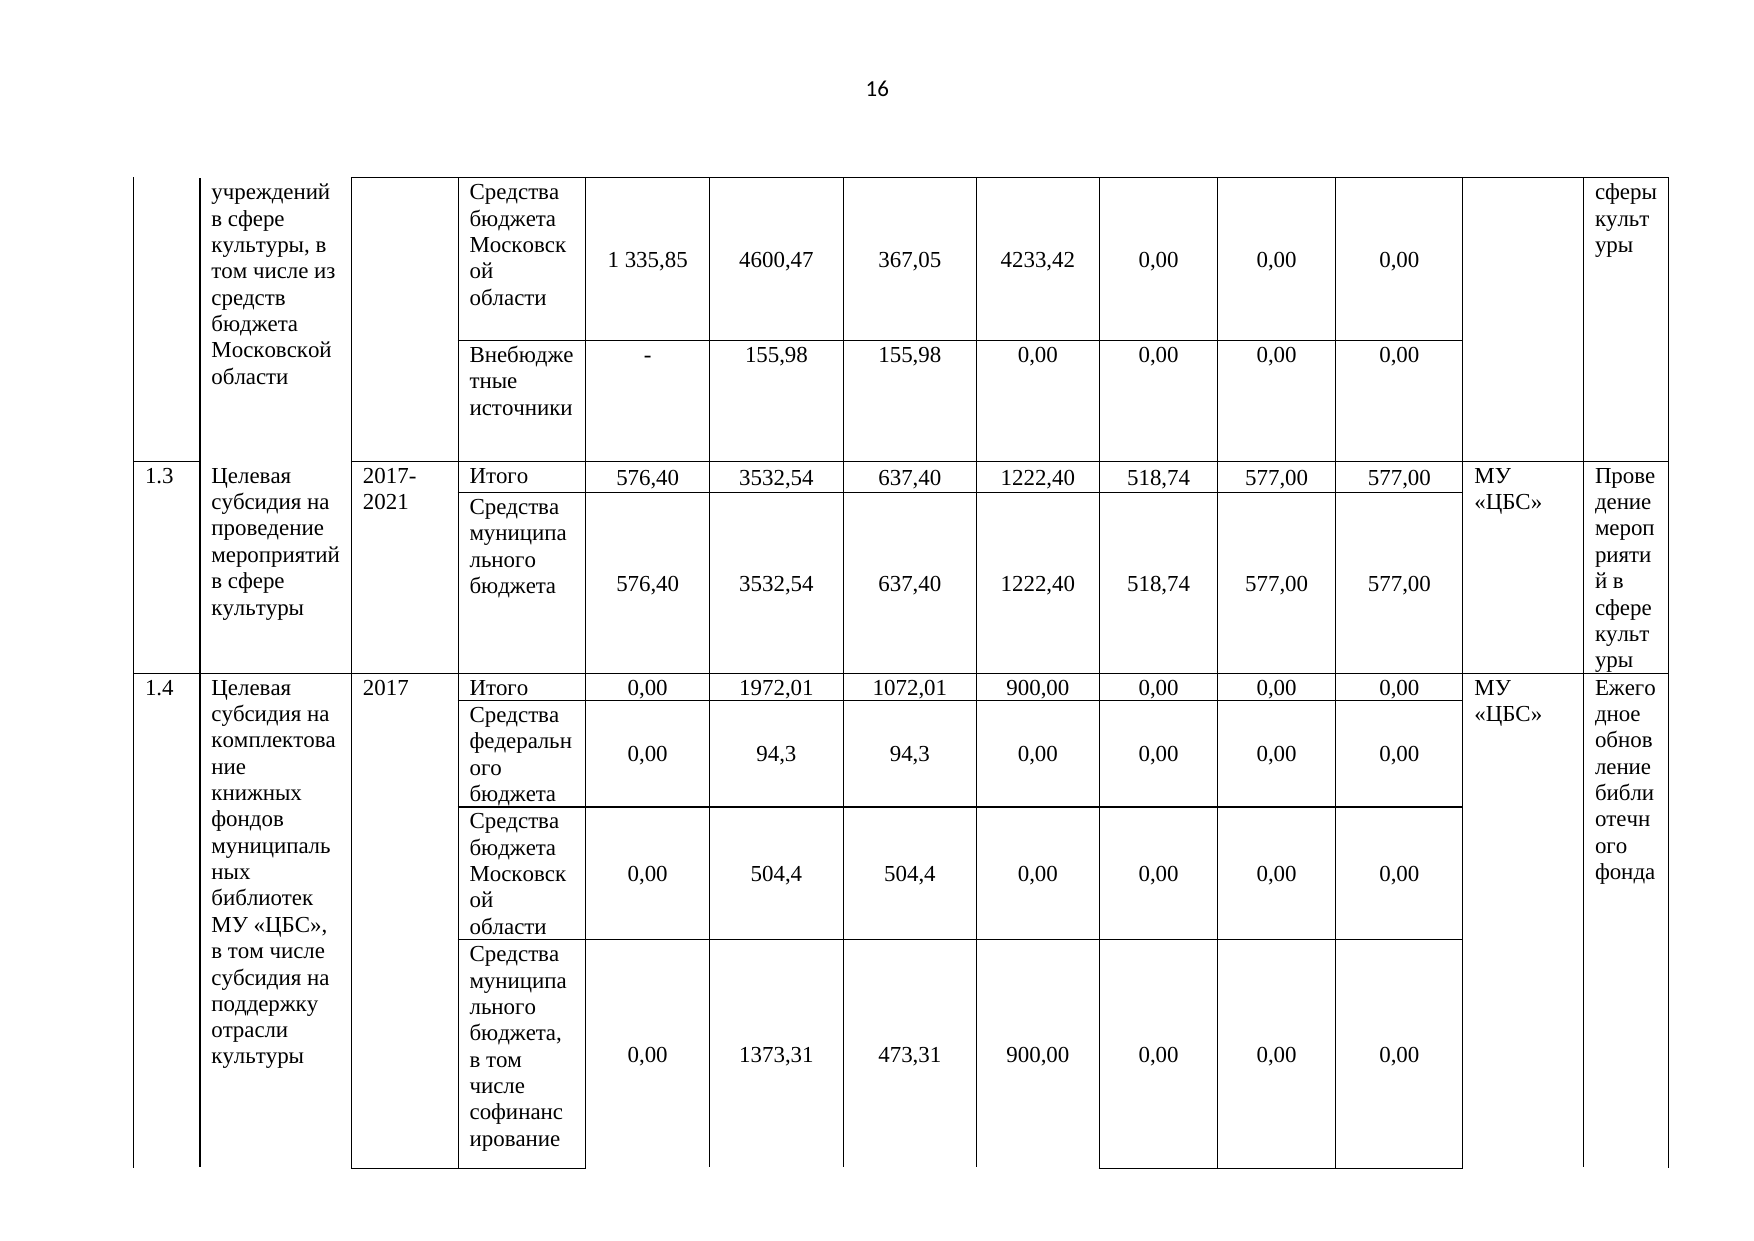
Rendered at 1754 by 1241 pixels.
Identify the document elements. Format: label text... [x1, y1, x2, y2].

table_cell 0,00 [586, 701, 709, 806]
table_cell 0,00 [977, 341, 1099, 461]
table_cell - [586, 341, 709, 461]
table_cell 2017-2021 [352, 462, 458, 673]
table_cell 1072,01 [844, 674, 976, 700]
table_cell 0,00 [977, 808, 1099, 939]
table_cell 155,98 [844, 341, 976, 461]
table_cell 0,00 [1218, 940, 1335, 1168]
table_cell МУ «ЦБС» [1463, 674, 1583, 1168]
table_cell 577,00 [1336, 493, 1462, 673]
table_cell Средства бюджета Московской области [459, 808, 585, 939]
table_cell 2017 [352, 674, 458, 1168]
table_cell 1222,40 [977, 493, 1099, 673]
table_cell 0,00 [1100, 940, 1217, 1168]
table_cell 1.4 [134, 674, 200, 1168]
table_cell 0,00 [1218, 808, 1335, 939]
table_cell 367,05 [844, 178, 976, 340]
table_cell 0,00 [1218, 701, 1335, 806]
table_cell Средства муниципального бюджета, в том числе софинансирование [459, 940, 585, 1168]
table_cell 0,00 [1100, 674, 1217, 700]
table_cell 0,00 [1218, 178, 1335, 340]
table_cell 504,4 [844, 808, 976, 939]
table_cell Средства муниципального бюджета [459, 493, 585, 673]
table_cell Ежегодное обновление библиотечного фонда [1584, 674, 1668, 1168]
table_cell 1972,01 [710, 674, 843, 700]
table_cell 0,00 [1100, 701, 1217, 806]
table_cell 637,40 [844, 493, 976, 673]
table_cell Средства бюджета Московской области [459, 178, 585, 340]
table_cell 0,00 [977, 701, 1099, 806]
table_cell 900,00 [976, 940, 1099, 1168]
table_cell 0,00 [1218, 341, 1335, 461]
table_cell Проведение мероприятий в сфере культуры [1584, 462, 1668, 673]
table_cell [1463, 178, 1583, 461]
table_cell 0,00 [1218, 674, 1335, 700]
table_cell 155,98 [710, 341, 843, 461]
table_cell 94,3 [710, 701, 843, 806]
table_cell 1.3 [134, 462, 199, 673]
table_cell Целевая субсидия на проведение мероприятий в сфере культуры [201, 461, 351, 673]
table_cell 1222,40 [977, 462, 1099, 492]
table_cell 577,00 [1218, 462, 1335, 492]
table_cell 3532,54 [710, 493, 843, 673]
table_cell Итого [459, 462, 585, 492]
table_cell 94,3 [844, 701, 976, 806]
table_cell 577,00 [1336, 462, 1462, 492]
table_cell 576,40 [586, 493, 709, 673]
table_cell Целевая субсидия на комплектование книжных фондов муниципальных библиотек МУ «ЦБС», в том числе субсидия на поддержку отрасли культуры [200, 674, 351, 1168]
table_cell 0,00 [1336, 674, 1462, 700]
table_cell 473,31 [843, 940, 976, 1168]
table_cell 0,00 [586, 940, 709, 1168]
table_cell 4233,42 [977, 178, 1099, 340]
table_cell Итого [459, 674, 585, 700]
table_cell [352, 178, 458, 461]
table_cell Средства федерального бюджета [459, 701, 585, 806]
table_cell 576,40 [586, 462, 709, 492]
table_cell 900,00 [977, 674, 1099, 700]
table_cell 0,00 [1100, 178, 1217, 340]
table_cell 637,40 [844, 462, 976, 492]
table_cell 0,00 [1336, 808, 1462, 939]
table_cell 0,00 [1336, 940, 1462, 1168]
table_cell 0,00 [1100, 341, 1217, 461]
table_cell Внебюджетные источники [459, 341, 585, 461]
table_cell 1373,31 [709, 940, 843, 1168]
table_cell 3532,54 [710, 462, 843, 492]
table_cell 0,00 [1100, 808, 1217, 939]
table_cell 1 335,85 [586, 178, 709, 340]
table_cell 518,74 [1100, 462, 1217, 492]
table_cell 577,00 [1218, 493, 1335, 673]
table_cell 518,74 [1100, 493, 1217, 673]
table_cell 0,00 [1336, 178, 1462, 340]
table_cell 504,4 [710, 808, 843, 939]
table_cell 4600,47 [710, 178, 843, 340]
table_cell 0,00 [1336, 701, 1462, 806]
table_cell 0,00 [1336, 341, 1462, 461]
table_cell МУ «ЦБС» [1463, 462, 1583, 673]
table_cell 0,00 [586, 808, 709, 939]
table_cell 0,00 [586, 674, 709, 700]
